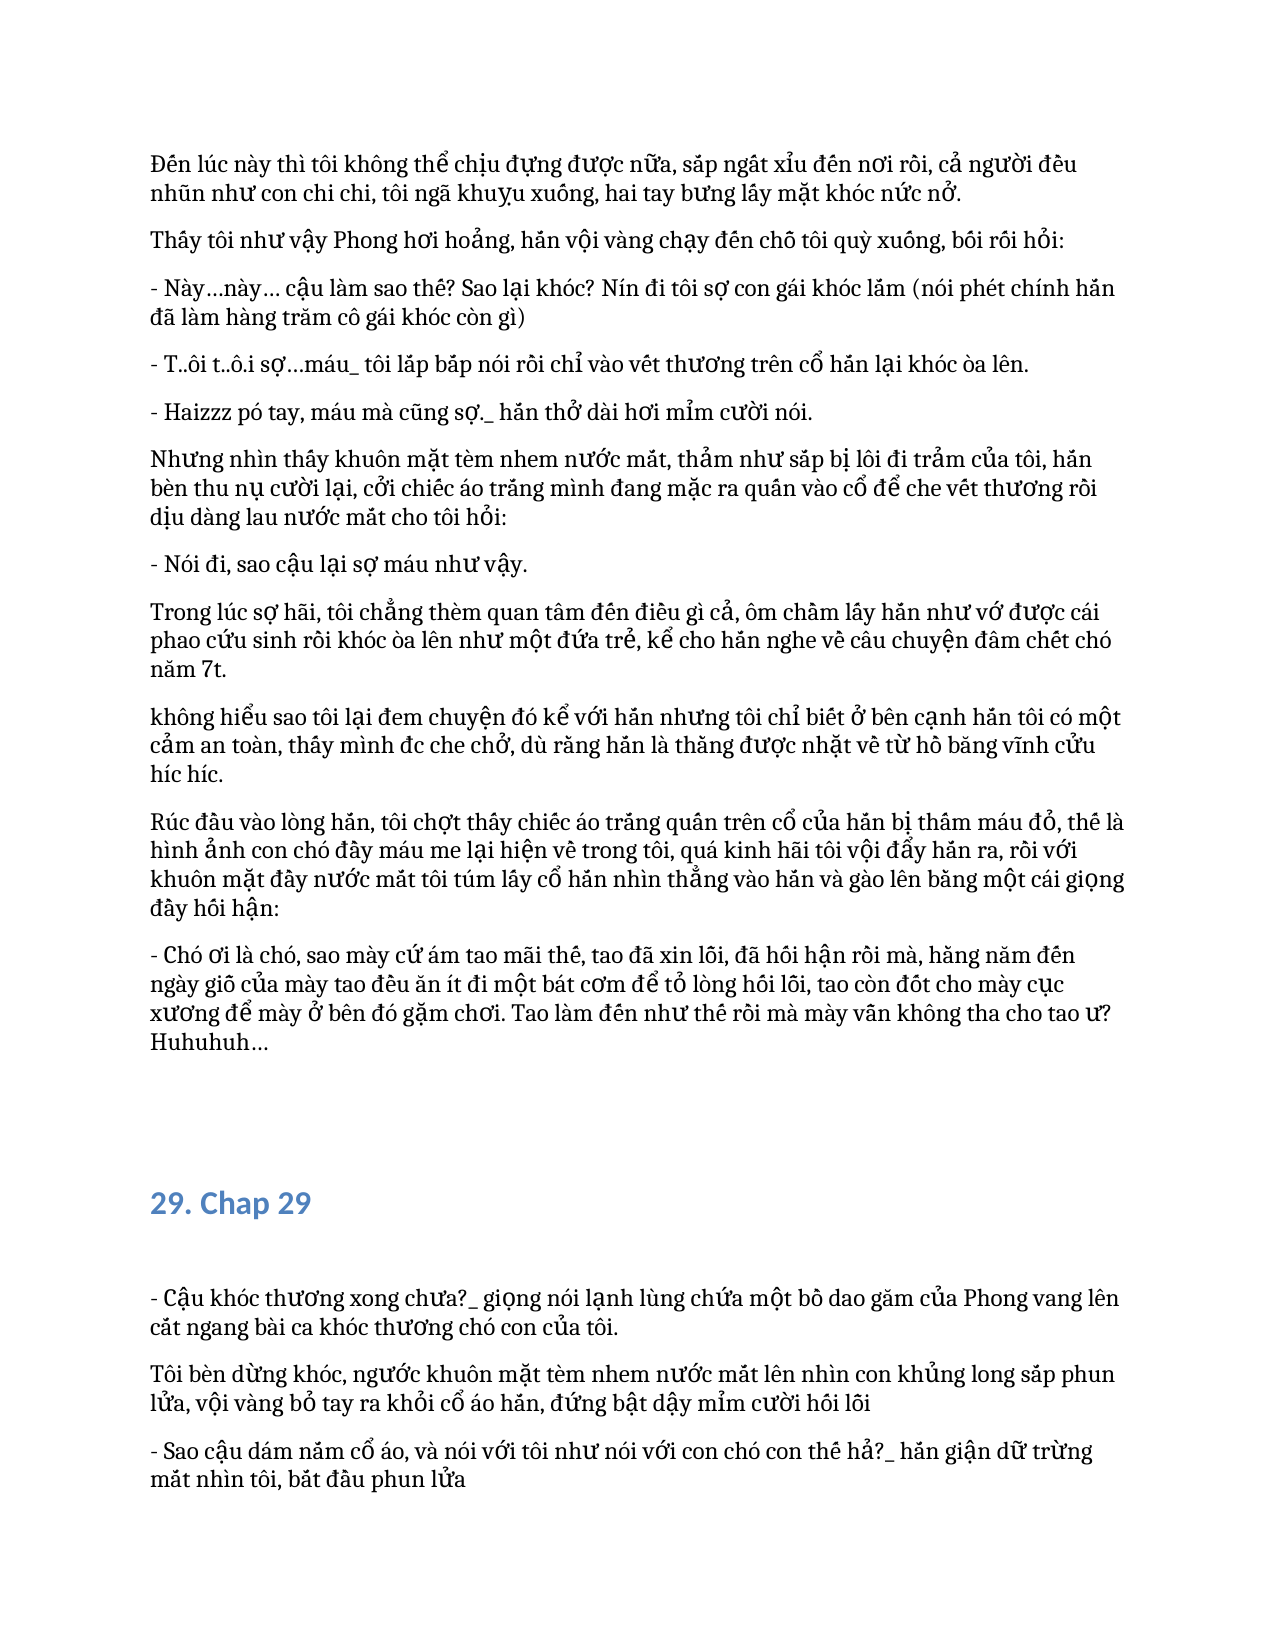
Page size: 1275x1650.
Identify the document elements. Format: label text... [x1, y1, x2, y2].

text Rúc đầu vào lòng hắn, tôi chợt thấy chiếc áo trắng quấn trên cổ của hắn bị thấm máu đỏ, thế là hình ảnh con chó đầy máu me lại hiện về trong tôi, quá kinh hãi tôi vội đẩy hắn ra, rồi với khuôn mặt đầy nước mắt tôi túm lấy cổ hắn nhìn thẳng vào hắn và gào lên bằng một cái giọng đầy hối hận: [150, 807, 1125, 922]
text - Nói đi, sao cậu lại sợ máu như vậy. [150, 550, 1125, 579]
text Đến lúc này thì tôi không thể chịu đựng được nữa, sắp ngất xỉu đến nơi rồi, cả người đều nhũn như con chi chi, tôi ngã khuỵu xuống, hai tay bưng lấy mặt khóc nức nở. [150, 150, 1125, 207]
text - Haizzz pó tay, máu mà cũng sợ._ hắn thở dài hơi mỉm cười nói. [150, 397, 1125, 426]
text Thấy tôi như vậy Phong hơi hoảng, hắn vội vàng chạy đến chỗ tôi quỳ xuống, bối rối hỏi: [150, 226, 1125, 255]
text không hiểu sao tôi lại đem chuyện đó kể với hắn nhưng tôi chỉ biết ở bên cạnh hắn tôi có một cảm an toàn, thấy mình đc che chở, dù rằng hắn là thằng được nhặt về từ hồ băng vĩnh cửu híc híc. [150, 702, 1125, 789]
subtitle 29. Chap 29 [150, 1182, 1125, 1223]
text Trong lúc sợ hãi, tôi chẳng thèm quan tâm đến điều gì cả, ôm chầm lấy hắn như vớ được cái phao cứu sinh rồi khóc òa lên như một đứa trẻ, kể cho hắn nghe về câu chuyện đâm chết chó năm 7t. [150, 597, 1125, 684]
text Nhưng nhìn thấy khuôn mặt tèm nhem nước mắt, thảm như sắp bị lôi đi trảm của tôi, hắn bèn thu nụ cười lại, cởi chiếc áo trắng mình đang mặc ra quấn vào cổ để che vết thương rồi dịu dàng lau nước mắt cho tôi hỏi: [150, 445, 1125, 531]
text - Cậu khóc thương xong chưa?_ giọng nói lạnh lùng chứa một bồ dao găm của Phong vang lên cắt ngang bài ca khóc thương chó con của tôi. [150, 1227, 1125, 1342]
text - T..ôi t..ô.i sợ…máu_ tôi lắp bắp nói rồi chỉ vào vết thương trên cổ hắn lại khóc òa lên. [150, 350, 1125, 379]
text - Sao cậu dám nắm cổ áo, và nói với tôi như nói với con chó con thế hả?_ hắn giận dữ trừng mắt nhìn tôi, bắt đầu phun lửa [150, 1437, 1125, 1494]
text - Chó ơi là chó, sao mày cứ ám tao mãi thế, tao đã xin lỗi, đã hối hận rồi mà, hằng năm đến ngày giỗ của mày tao đều ăn ít đi một bát cơm để tỏ lòng hối lỗi, tao còn đốt cho mày cục xương để mày ở bên đó gặm chơi. Tao làm đến như thế rồi mà mày vẫn không tha cho tao ư? Huhuhuh… [150, 941, 1125, 1056]
text - Này…này… cậu làm sao thế? Sao lại khóc? Nín đi tôi sợ con gái khóc lắm (nói phét chính hắn đã làm hàng trăm cô gái khóc còn gì) [150, 274, 1125, 331]
text Tôi bèn dừng khóc, ngước khuôn mặt tèm nhem nước mắt lên nhìn con khủng long sắp phun lửa, vội vàng bỏ tay ra khỏi cổ áo hắn, đứng bật dậy mỉm cười hối lỗi [150, 1360, 1125, 1418]
